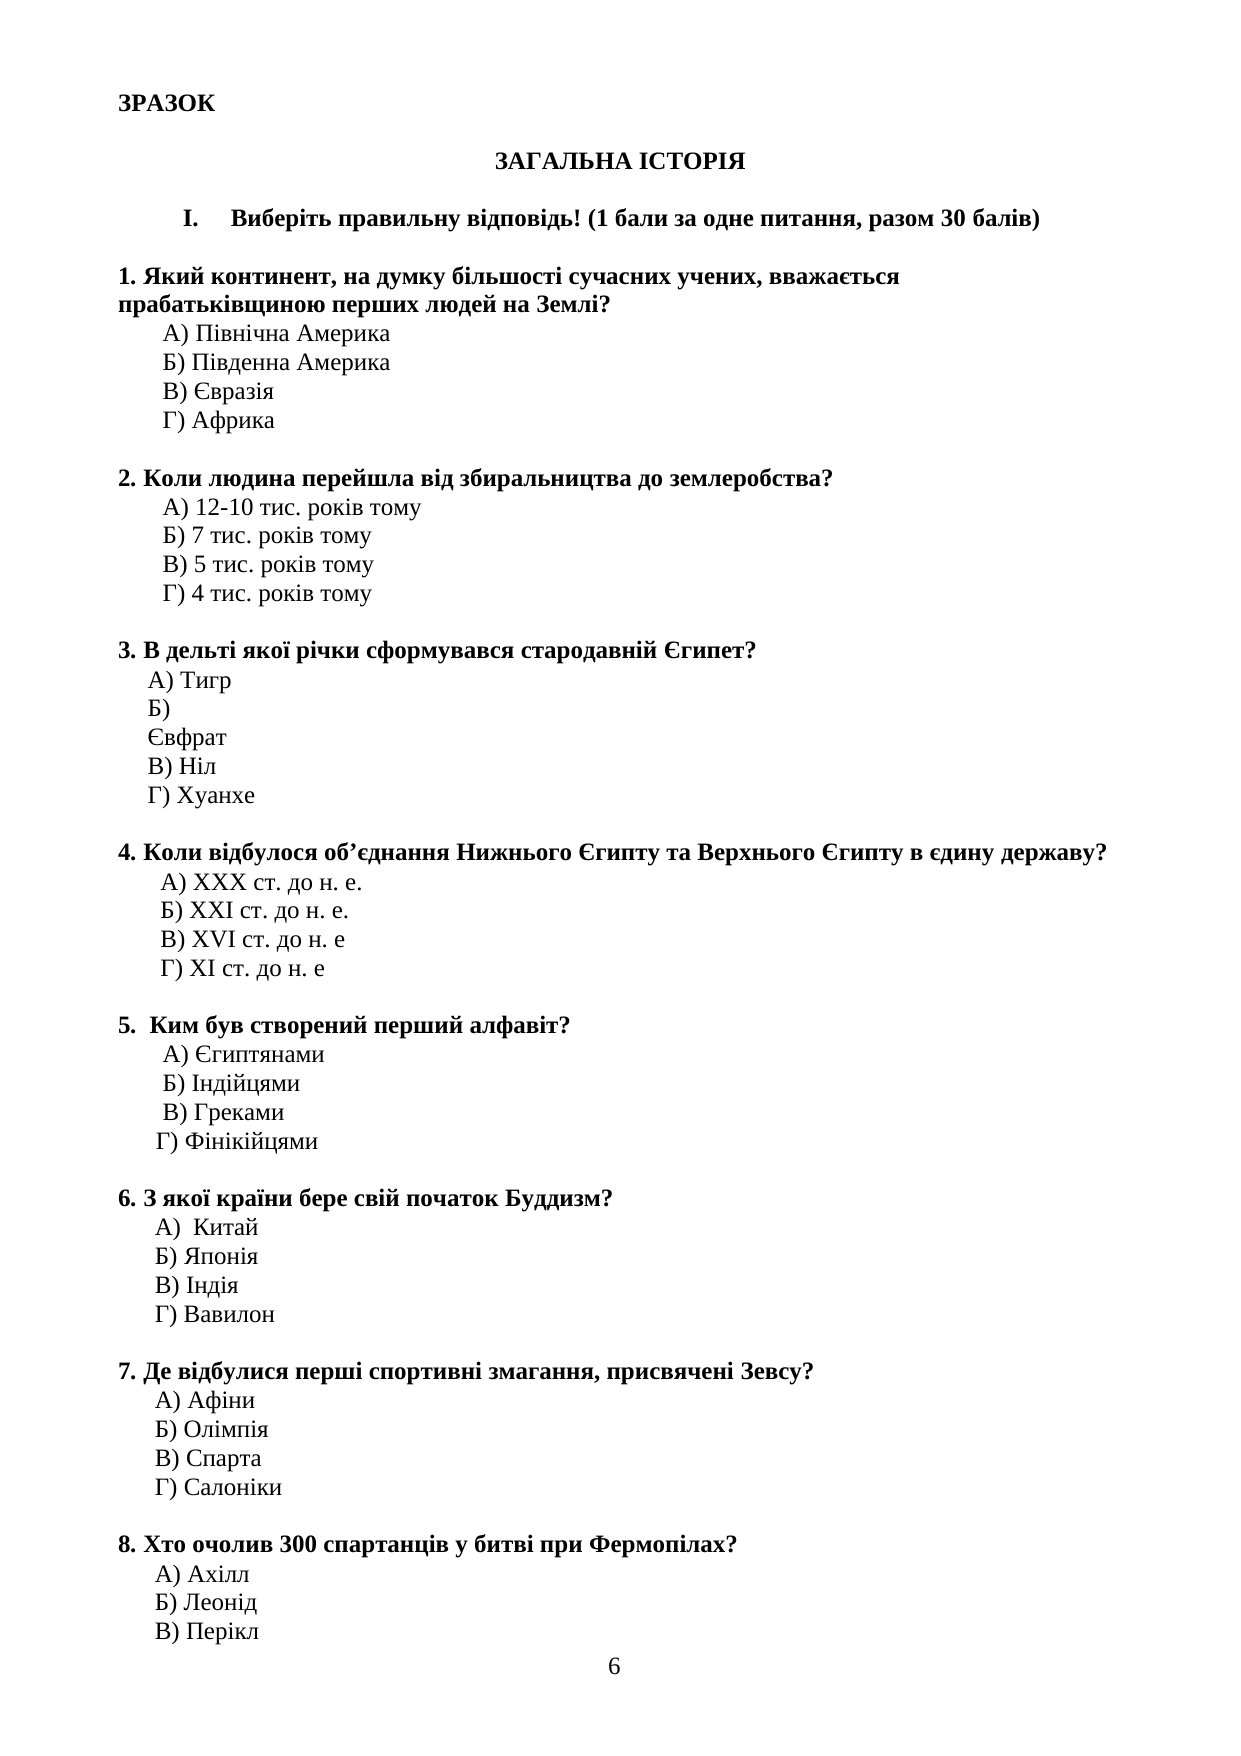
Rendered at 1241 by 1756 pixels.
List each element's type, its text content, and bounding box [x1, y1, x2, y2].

text А) XXX ст. до н. е. Б) XXI ст. до н. е. В) XVI ст. до н. е Г) XI ст. до н. е [160, 867, 364, 982]
text А) Китай Б) Японія В) Індія [154, 1212, 258, 1299]
subtitle Коли відбулося об’єднання Нижнього Єгипту та Верхнього Єгипту в єдину державу? [118, 838, 1134, 867]
text А) Північна Америка Б) Південна Америка В) Євразія [162, 318, 391, 404]
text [154, 1559, 261, 1645]
text Г) Вавилон [154, 1299, 1134, 1328]
subtitle В дельті якої річки сформувався стародавній Єгипет? [118, 636, 1134, 665]
text Г) Хуанхе [147, 780, 1134, 809]
list Який континент, на думку більшості сучасних учених, вважається прабатьківщиною перших людей на Землі? [118, 261, 1113, 318]
subtitle Коли людина перейшла від збиральництва до землеробства? [118, 463, 1134, 492]
subtitle З якої країни бере свій початок Буддизм? [118, 1184, 1134, 1212]
text А) 12-10 тис. років тому Б) 7 тис. років тому [162, 492, 423, 549]
subtitle Ким був створений перший алфавіт? [118, 1011, 1134, 1039]
subtitle Хто очолив 300 спартанців у битві при Фермопілах? [118, 1530, 1134, 1559]
text Г) Африка [162, 405, 1134, 434]
list Виберіть правильну відповідь! (1 бали за одне питання, разом 30 балів) [145, 203, 1134, 232]
subtitle ЗРАЗОК [118, 88, 1134, 117]
text В) 5 тис. років тому Г) 4 тис. років тому [162, 549, 376, 607]
text А) Афіни Б) Олімпія В) Спарта Г) Салоніки [154, 1386, 283, 1501]
subtitle Де відбулися перші спортивні змагання, присвячені Зевсу? [118, 1357, 1134, 1386]
text ЗАГАЛЬНА ІСТОРІЯ [329, 146, 911, 174]
text А) Тигр Б) Євфрат В) Ніл [147, 665, 255, 780]
text Г) Фінікійцями [156, 1126, 1134, 1155]
text А) Єгиптянами Б) Індійцями В) Греками [162, 1039, 325, 1126]
